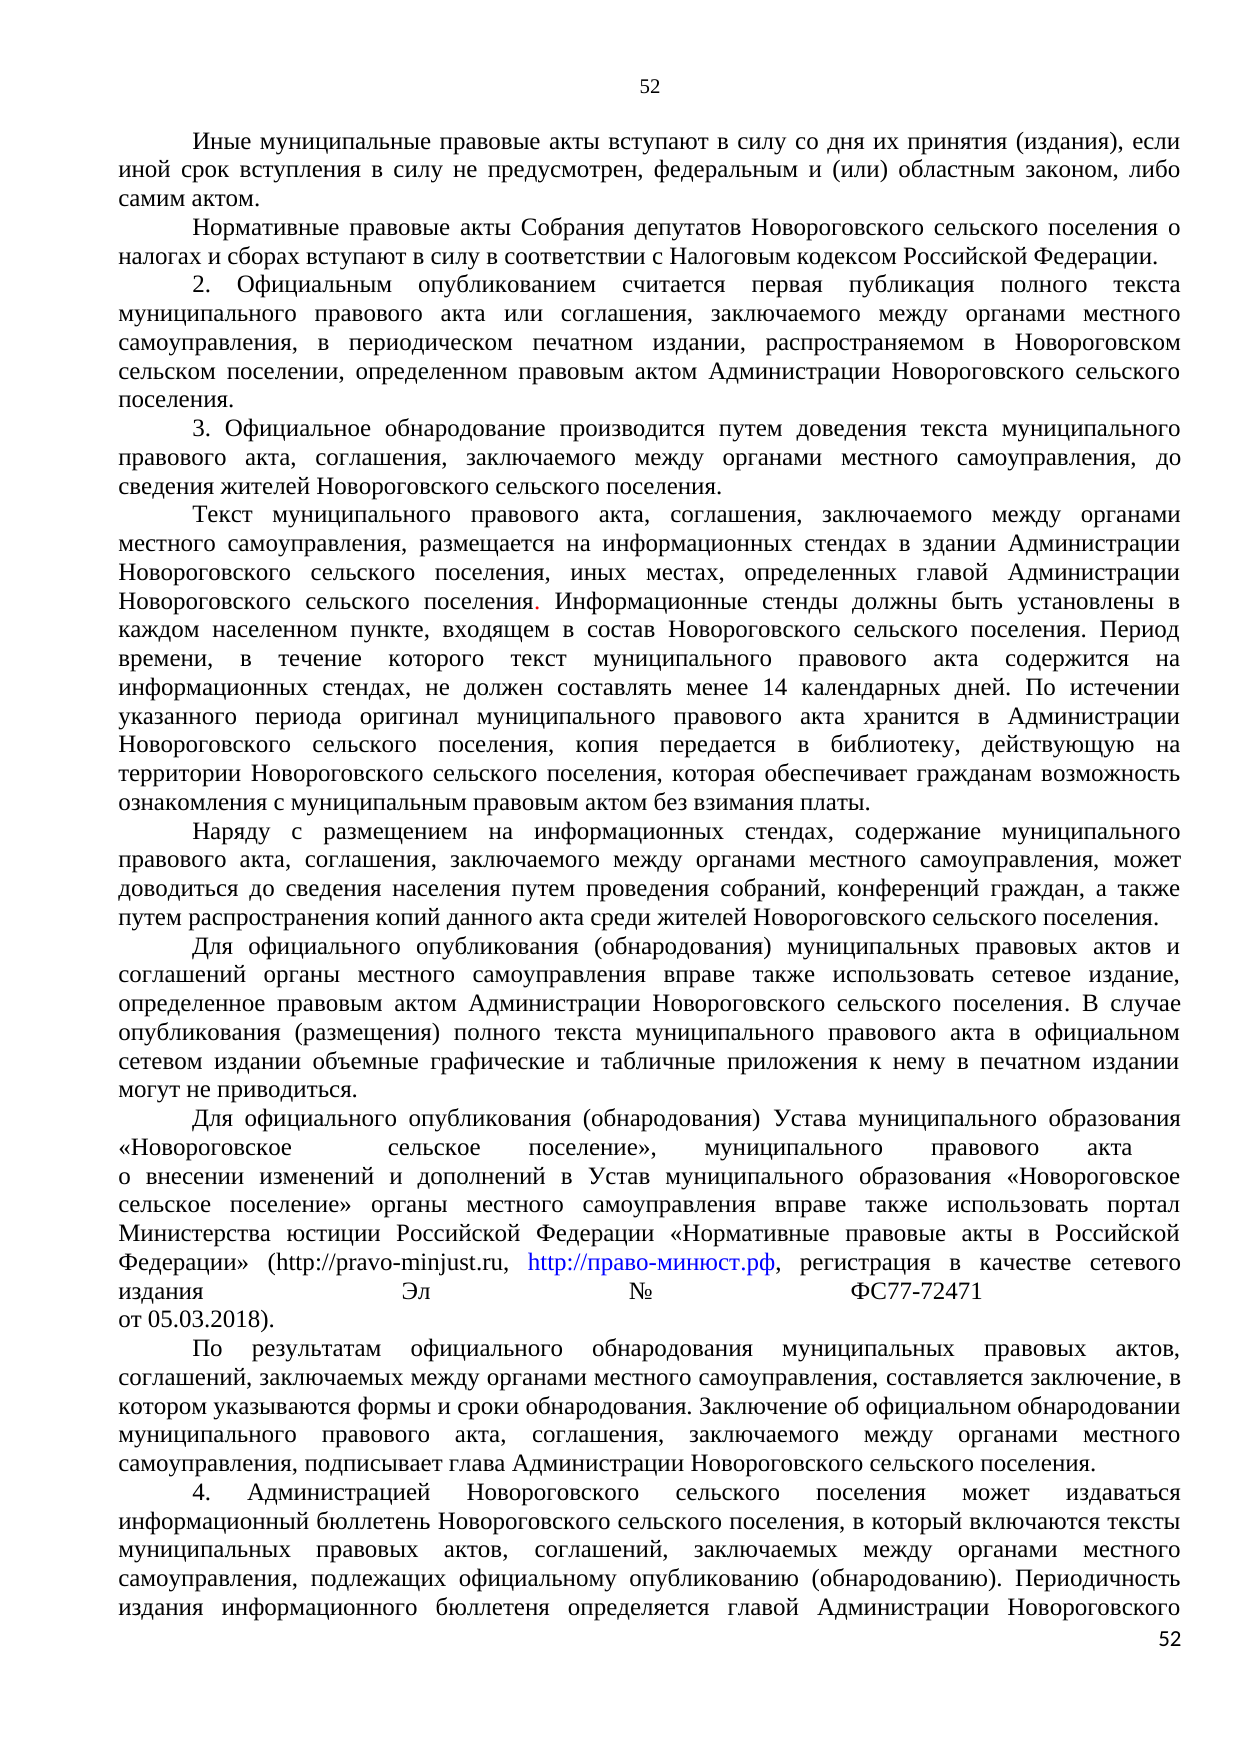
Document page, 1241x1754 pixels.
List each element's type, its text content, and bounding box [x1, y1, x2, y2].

text Иные муниципальные правовые акты вступают в силу со дня их принятия (издания), если иной срок вступления в силу не предусмотрен, федеральным и (или) областным законом, либо самим актом. [118, 126, 1181, 212]
text По результатам официального обнародования муниципальных правовых актов, соглашений, заключаемых между органами местного самоуправления, составляется заключение, в котором указываются формы и сроки обнародования. Заключение об официальном обнародовании муниципального правового акта, соглашения, заключаемого между органами местного самоуправления, подписывает глава Администрации Новороговского сельского поселения. [118, 1333, 1181, 1477]
text 3. Официальное обнародование производится путем доведения текста муниципального правового акта, соглашения, заключаемого между органами местного самоуправления, до сведения жителей Новороговского сельского поселения. [118, 413, 1181, 499]
text Текст муниципального правового акта, соглашения, заключаемого между органами местного самоуправления, размещается на информационных стендах в здании Администрации Новороговского сельского поселения, иных местах, определенных главой Администрации Новороговского сельского поселения. Информационные стенды должны быть установлены в каждом населенном пункте, входящем в состав Новороговского сельского поселения. Период времени, в течение которого текст муниципального правового акта содержится на информационных стендах, не должен составлять менее 14 календарных дней. По истечении указанного периода оригинал муниципального правового акта хранится в Администрации Новороговского сельского поселения, копия передается в библиотеку, действующую на территории Новороговского сельского поселения, которая обеспечивает гражданам возможность ознакомления с муниципальным правовым актом без взимания платы. [118, 499, 1181, 816]
text Для официального опубликования (обнародования) муниципальных правовых актов и соглашений органы местного самоуправления вправе также использовать сетевое издание, определенное правовым актом Администрации Новороговского сельского поселения. В случае опубликования (размещения) полного текста муниципального правового акта в официальном сетевом издании объемные графические и табличные приложения к нему в печатном издании могут не приводиться. [118, 931, 1181, 1103]
text 2. Официальным опубликованием считается первая публикация полного текста муниципального правового акта или соглашения, заключаемого между органами местного самоуправления, в периодическом печатном издании, распространяемом в Новороговском сельском поселении, определенном правовым актом Администрации Новороговского сельского поселения. [118, 269, 1181, 413]
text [118, 1477, 1181, 1621]
text Для официального опубликования (обнародования) Устава муниципального образования «Новороговское сельское поселение», муниципального правового акта о внесении изменений и дополнений в Устав муниципального образования «Новороговское сельское поселение» органы местного самоуправления вправе также использовать портал Министерства юстиции Российской Федерации «Нормативные правовые акты в Российской Федерации» (http://pravo-minjust.ru, http://право-минюст.рф, регистрация в качестве сетевого издания Эл № ФС77-72471 от 05.03.2018). [118, 1103, 1181, 1333]
text Наряду с размещением на информационных стендах, содержание муниципального правового акта, соглашения, заключаемого между органами местного самоуправления, может доводиться до сведения населения путем проведения собраний, конференций граждан, а также путем распространения копий данного акта среди жителей Новороговского сельского поселения. [118, 816, 1181, 931]
text Нормативные правовые акты Собрания депутатов Новороговского сельского поселения о налогах и сборах вступают в силу в соответствии с Налоговым кодексом Российской Федерации. [118, 212, 1181, 269]
